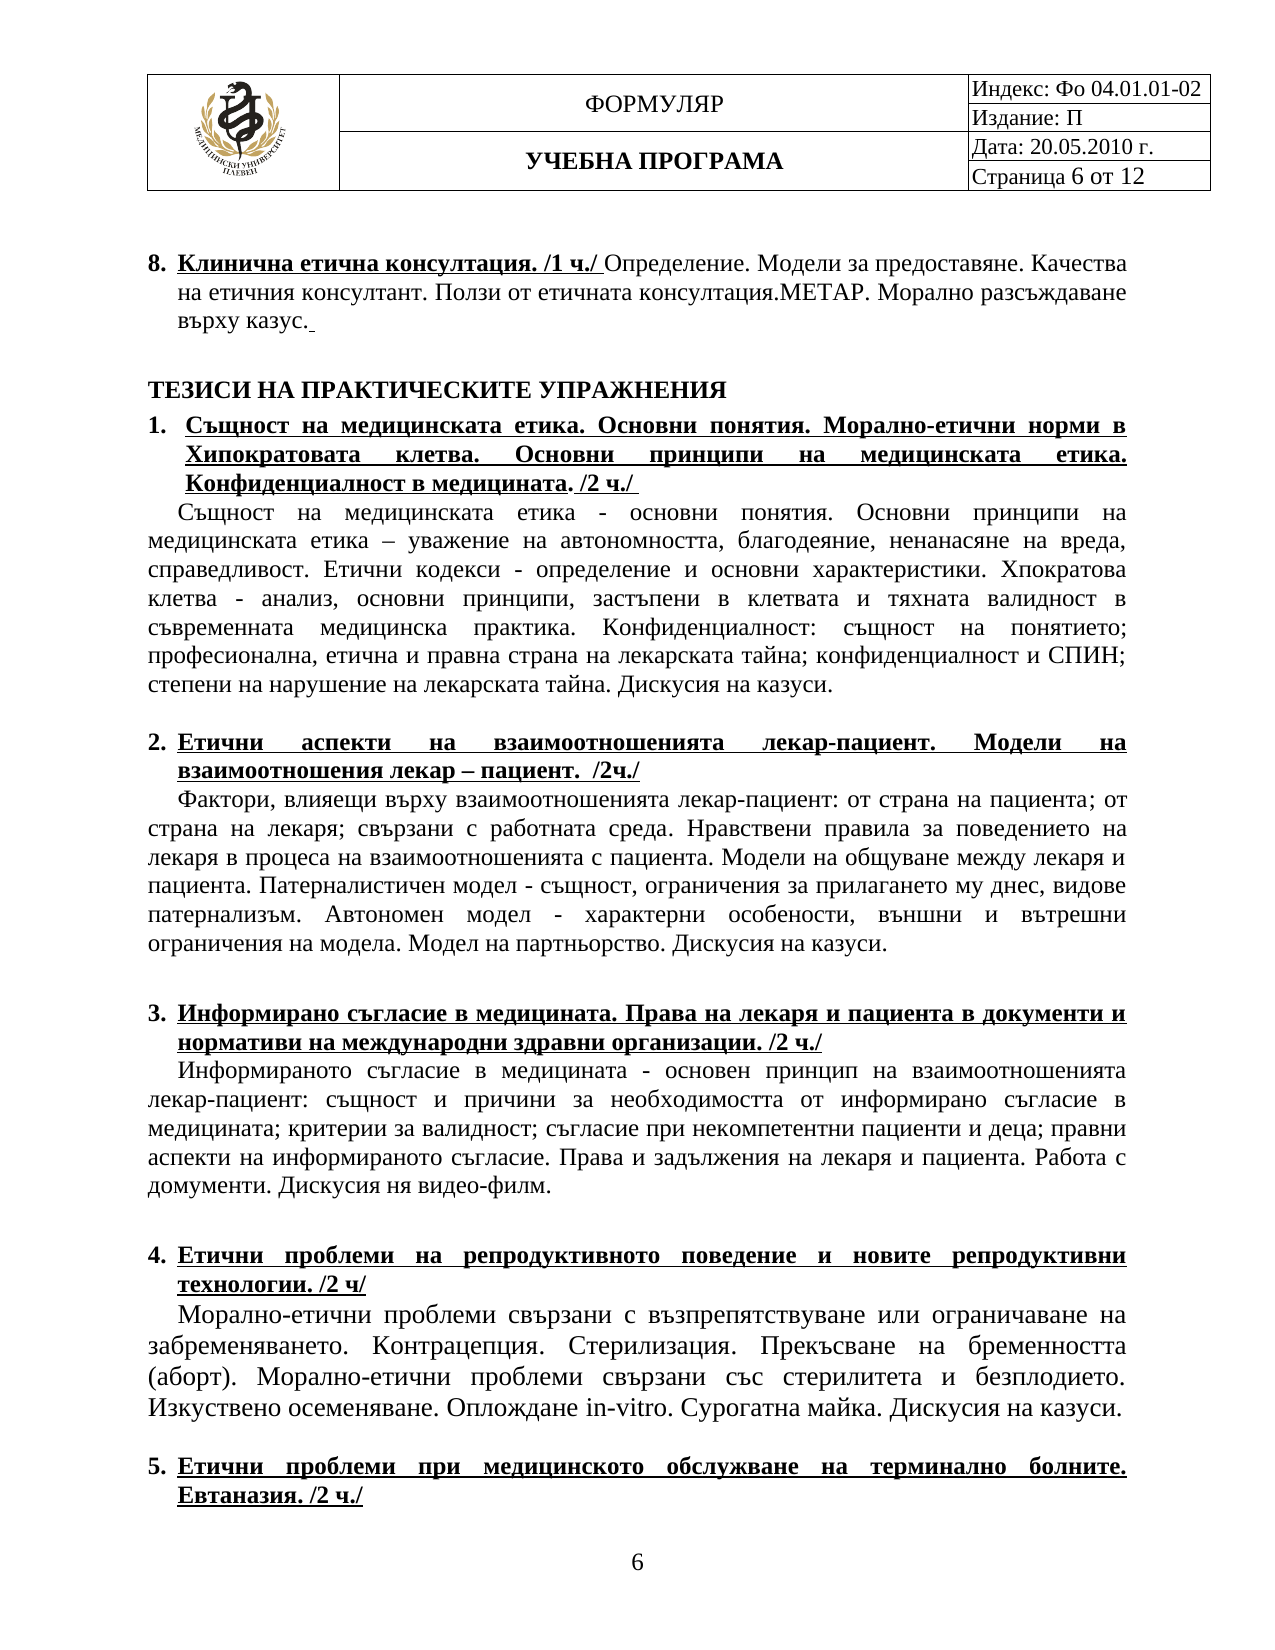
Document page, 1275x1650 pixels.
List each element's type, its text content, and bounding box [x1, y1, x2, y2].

text ТЕЗИСИ НА ПРАКТИЧЕСКИТЕ УПРАЖНЕНИЯ [148, 376, 1127, 404]
list Етични аспекти на взаимоотношенията лекар-пациент. Модели на взаимоотношения лекар – пациент. /2ч./ [148, 727, 1127, 784]
text Същност на медицинската етика - основни понятия. Основни принципи на медицинската етика – уважение на автономността, благодеяние, ненанасяне на вреда, справедливост. Етични кодекси - определение и основни характеристики. Хпократова клетва - анализ, основни принципи, застъпени в клетвата и тяхната валидност в съвременната медицинска практика. Конфиденциалност: същност на понятието; професионална, етична и правна страна на лекарската тайна; конфиденциалност и СПИН; степени на нарушение на лекарската тайна. Дискусия на казуси. [148, 497, 1127, 698]
list Етични проблеми на репродуктивното поведение и новите репродуктивни технологии. /2 ч/ [148, 1241, 1127, 1298]
text Информираното съгласие в медицината - основен принцип на взаимоотношенията лекар-пациент: същност и причини за необходимостта от информирано съгласие в медицината; критерии за валидност; съгласие при некомпетентни пациенти и деца; правни аспекти на информираното съгласие. Права и задължения на лекаря и пациента. Работа с домументи. Дискусия ня видео-филм. [148, 1056, 1127, 1199]
list Информирано съгласие в медицината. Права на лекаря и пациента в документи и нормативи на международни здравни организации. /2 ч./ [148, 998, 1127, 1056]
text Морално-етични проблеми свързани с възпрепятствуване или ограничаване на забременяването. Контрацепция. Стерилизация. Прекъсване на бременността (аборт). Морално-етични проблеми свързани със стерилитета и безплодието. Изкуствено осеменяване. Оплождане in-vitro. Сурогатна майка. Дискусия на казуси. [148, 1298, 1127, 1423]
list Клинична етична консултация. /1 ч./ Определение. Модели за предоставяне. Качества на етичния консултант. Ползи от етичната консултация.МЕТАР. Морално разсъждаване върху казус. [148, 248, 1127, 334]
text Фактори, влияещи върху взаимоотношенията лекар-пациент: от страна на пациента; от страна на лекаря; свързани с работната среда. Нравствени правила за поведението на лекаря в процеса на взаимоотношенията с пациента. Модели на общуване между лекаря и пациента. Патерналистичен модел - същност, ограничения за прилагането му днес, видове патернализъм. Автономен модел - характерни особености, външни и вътрешни ограничения на модела. Модел на партньорство. Дискусия на казуси. [148, 784, 1127, 957]
list Етични проблеми при медицинското обслужване на терминално болните. Евтаназия. /2 ч./ [148, 1451, 1127, 1509]
list Същност на медицинската етика. Основни понятия. Морално-етични норми в Хипократовата клетва. Основни принципи на медицинската етика. Конфиденциалност в медицината. /2 ч./ [148, 411, 1127, 497]
